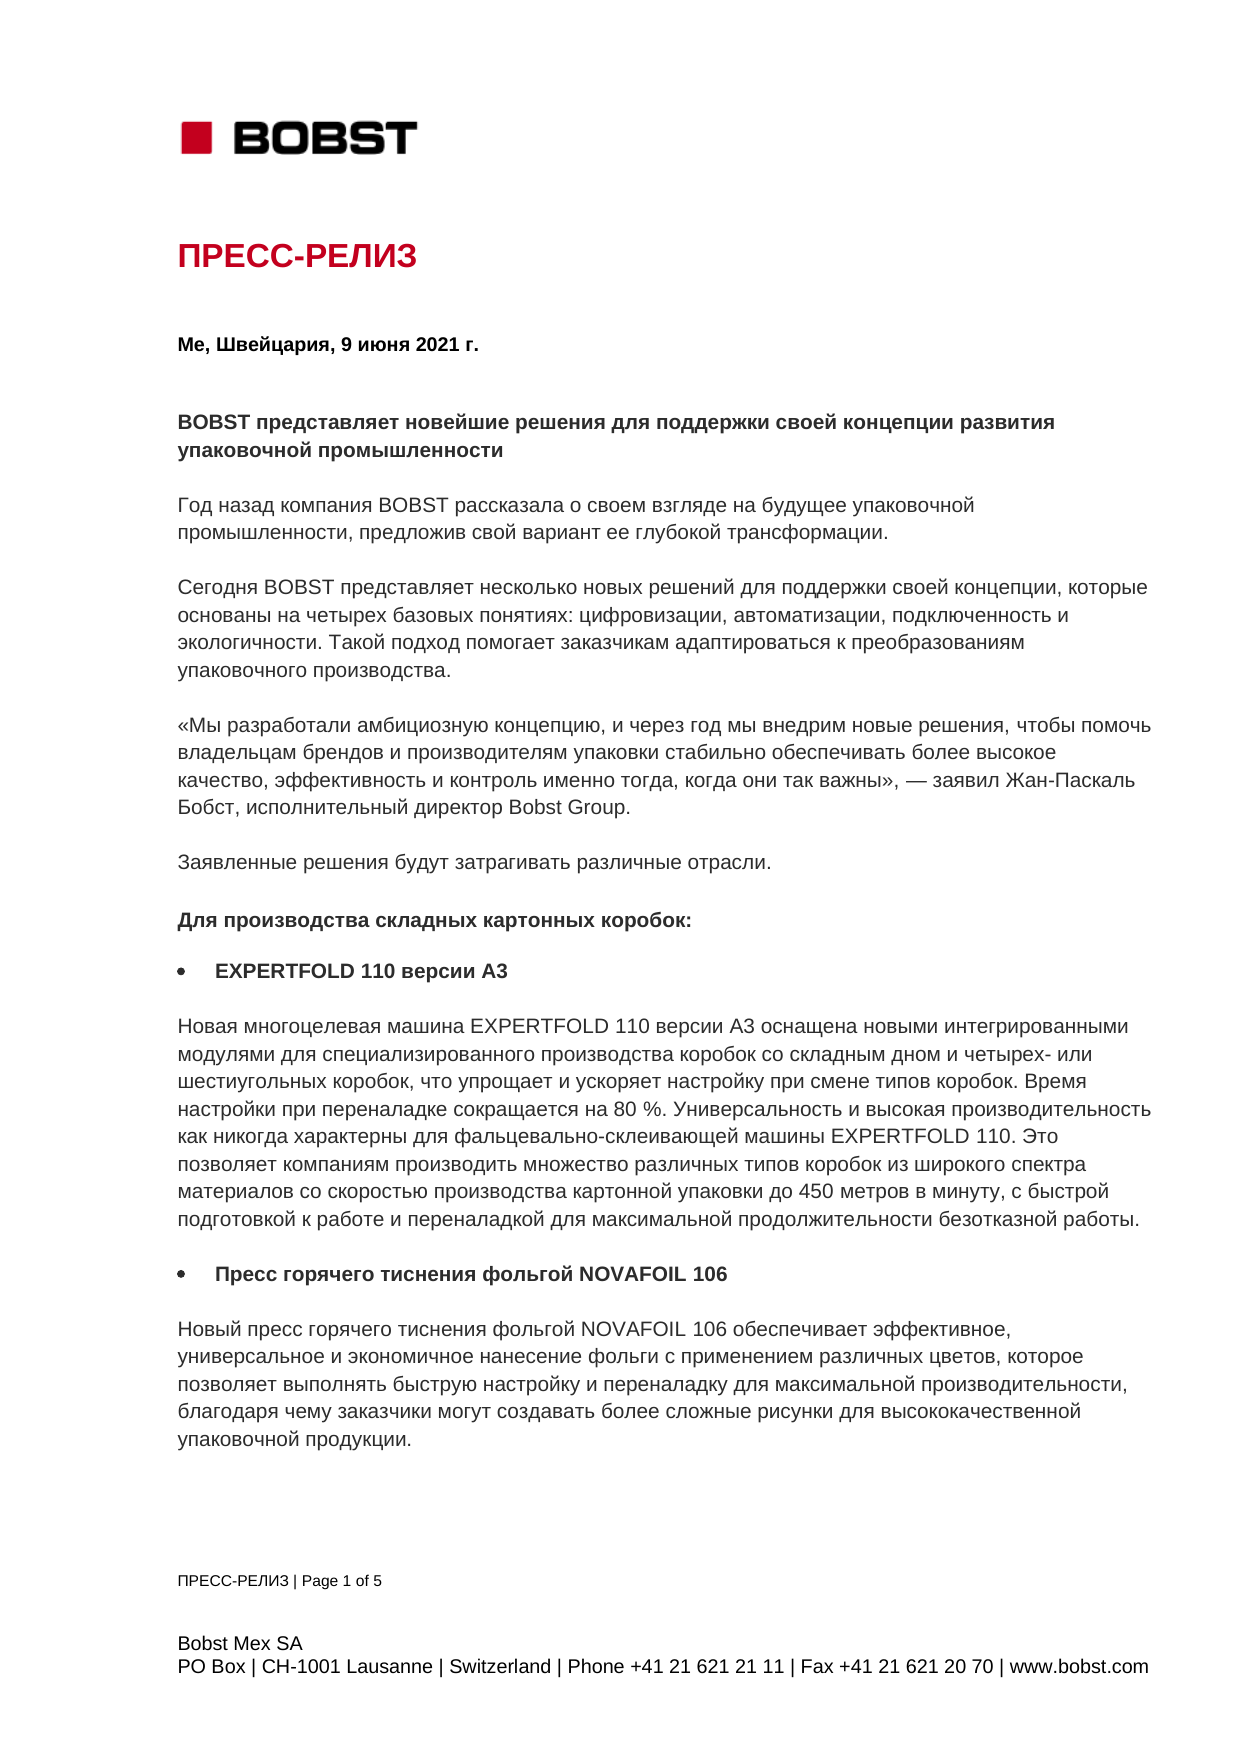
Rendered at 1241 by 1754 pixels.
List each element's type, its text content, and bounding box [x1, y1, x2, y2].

text Новая многоцелевая машина EXPERTFOLD 110 версии A3 оснащена новыми интегрированными модулями для специализированного производства коробок со складным дном и четырех- или шестиугольных коробок, что упрощает и ускоряет настройку при смене типов коробок. Время настройки при переналадке сокращается на 80 %. Универсальность и высокая производительность как никогда характерны для фальцевально-склеивающей машины EXPERTFOLD 110. Это позволяет компаниям производить множество различных типов коробок из широкого спектра материалов со скоростью производства картонной упаковки до 450 метров в минуту, с быстрой подготовкой к работе и переналадкой для максимальной продолжительности безотказной работы. [177, 1014, 1152, 1231]
text Год назад компания BOBST рассказала о своем взгляде на будущее упаковочной промышленности, предложив свой вариант ее глубокой трансформации. [177, 492, 1152, 544]
text BOBST представляет новейшие решения для поддержки своей концепции развития упаковочной промышленности [177, 410, 1152, 461]
text Ме, Швейцария, 9 июня 2021 г. [177, 329, 1152, 356]
list EXPERTFOLD 110 версии A3 [177, 959, 1152, 983]
text Для производства складных картонных коробок: [177, 877, 1152, 932]
text Сегодня BOBST представляет несколько новых решений для поддержки своей концепции, которые основаны на четырех базовых понятиях: цифровизации, автоматизации, подключенность и экологичности. Такой подход помогает заказчикам адаптироваться к преобразованиям упаковочного производства. [177, 575, 1152, 681]
text ПРЕСС-РЕЛИЗ [177, 236, 1152, 275]
list Пресс горячего тиснения фольгой NOVAFOIL 106 [177, 1262, 1152, 1286]
text Новый пресс горячего тиснения фольгой NOVAFOIL 106 обеспечивает эффективное, универсальное и экономичное нанесение фольги с применением различных цветов, которое позволяет выполнять быструю настройку и переналадку для максимальной производительности, благодаря чему заказчики могут создавать более сложные рисунки для высококачественной упаковочной продукции. [177, 1317, 1152, 1477]
text «Мы разработали амбициозную концепцию, и через год мы внедрим новые решения, чтобы помочь владельцам брендов и производителям упаковки стабильно обеспечивать более высокое качество, эффективность и контроль именно тогда, когда они так важны», — заявил Жан-Паскаль Бобст, исполнительный директор Bobst Group. Заявленные решения будут затрагивать различные отрасли. [177, 712, 1152, 874]
